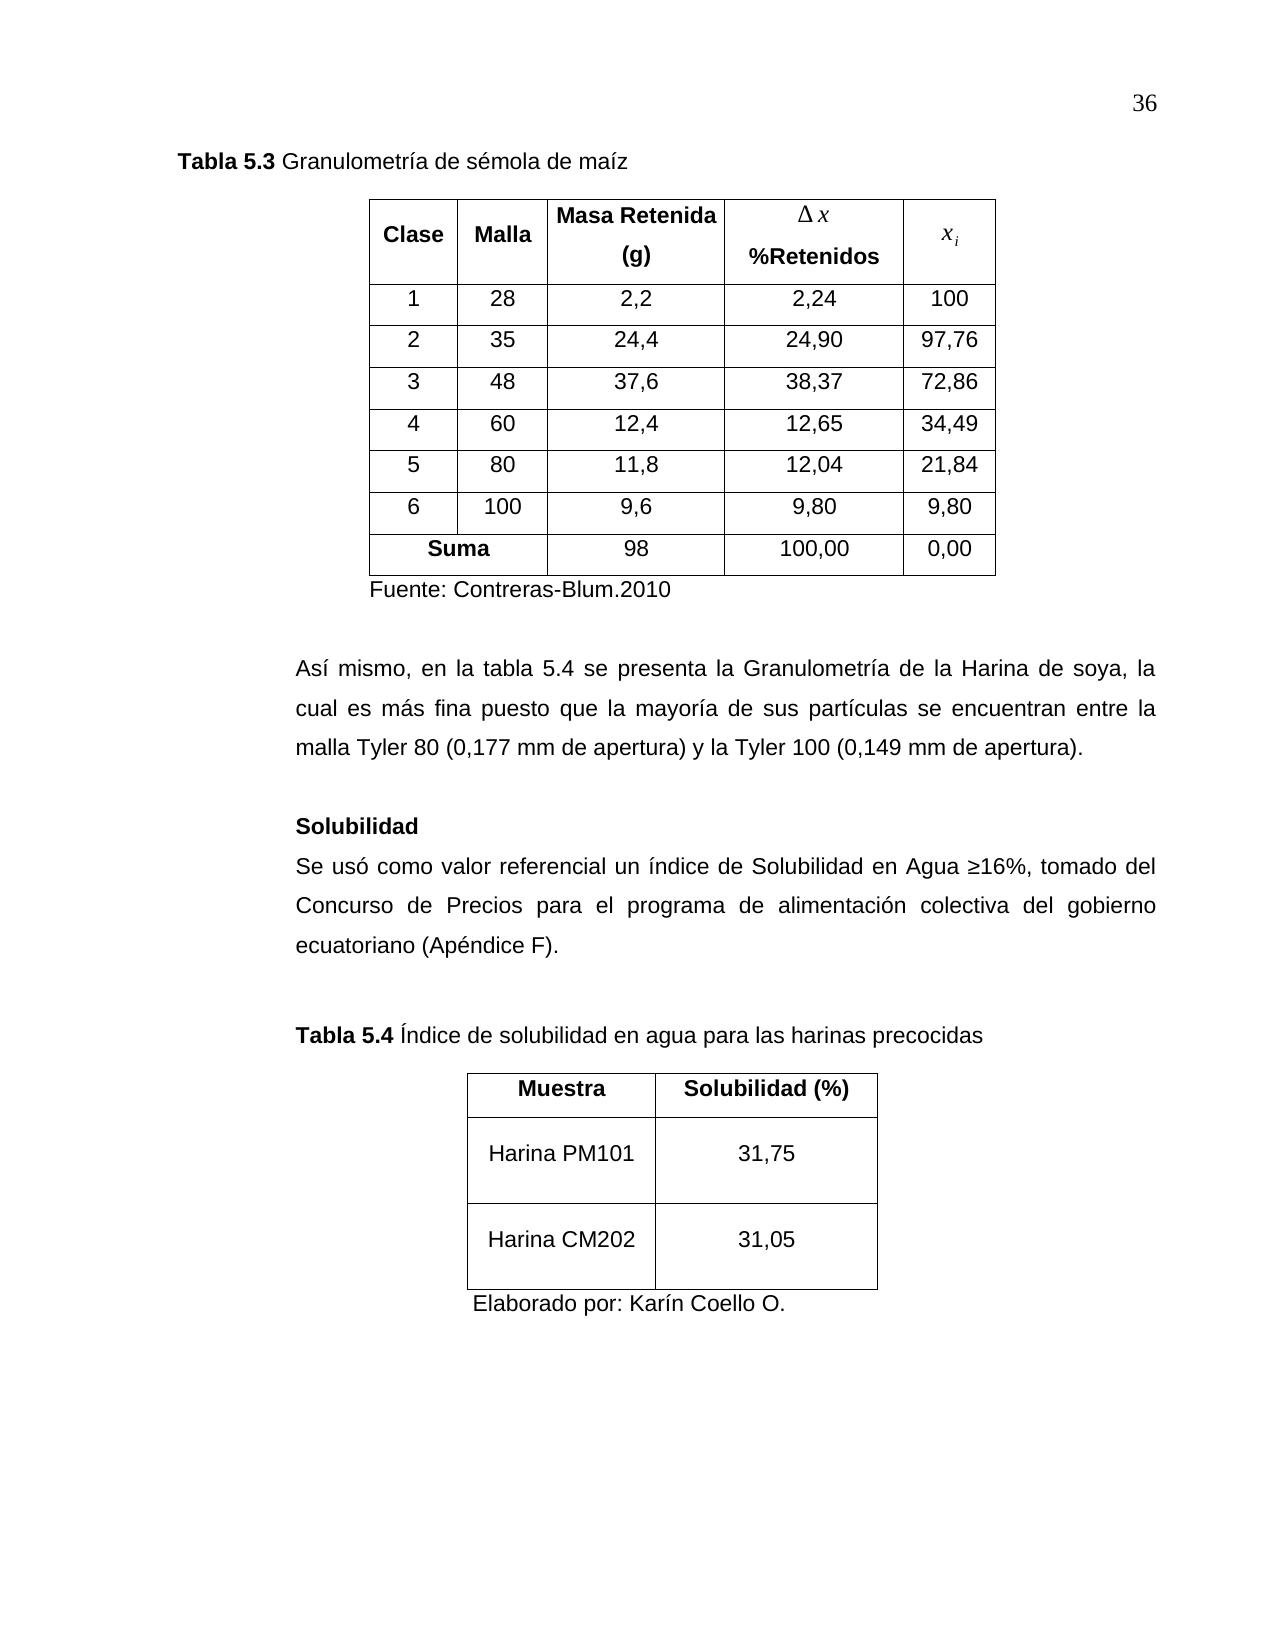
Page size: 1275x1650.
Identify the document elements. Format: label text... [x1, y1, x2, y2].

table_cell 24,90 [725, 326, 903, 367]
table_cell 97,76 [904, 326, 995, 367]
text Solubilidad [295, 813, 1157, 839]
text Se usó como valor referencial un índice de Solubilidad en Agua ≥16%, tomado del Concurso de Precios para el programa de alimentación colectiva del gobierno ecuatoriano (Apéndice F). [295, 853, 1157, 958]
table_cell 9,80 [904, 493, 995, 533]
table_cell 80 [458, 451, 547, 492]
text Fuente: Contreras-Blum.2010 [369, 576, 1157, 603]
table_cell 12,4 [548, 410, 724, 450]
table_cell 37,6 [548, 368, 724, 408]
table_cell 2,24 [725, 285, 903, 325]
text Tabla 5.3 Granulometría de sémola de maíz [177, 148, 1157, 174]
table_cell 2 [370, 326, 457, 367]
table_cell Suma [370, 535, 547, 575]
table_cell 9,6 [548, 493, 724, 533]
text Elaborado por: Karín Coello O. [472, 1290, 1157, 1317]
table_cell 98 [548, 535, 724, 575]
table_header Muestra [468, 1074, 655, 1117]
table_cell 0,00 [904, 535, 995, 575]
table_header Masa Retenida (g) [548, 200, 724, 283]
table_cell 6 [370, 493, 457, 533]
table_cell 1 [370, 285, 457, 325]
table_cell 38,37 [725, 368, 903, 408]
table_cell Harina CM202 [468, 1204, 655, 1289]
text Tabla 5.4 Índice de solubilidad en agua para las harinas precocidas [295, 1022, 1157, 1048]
table_cell 35 [458, 326, 547, 367]
table_cell 4 [370, 410, 457, 450]
table_header %Retenidos [725, 200, 903, 283]
table_cell 12,04 [725, 451, 903, 492]
table_cell 100,00 [725, 535, 903, 575]
table_header Malla [458, 200, 547, 283]
table_cell 72,86 [904, 368, 995, 408]
table_cell 34,49 [904, 410, 995, 450]
table_cell 28 [458, 285, 547, 325]
table_cell 3 [370, 368, 457, 408]
table_header [904, 200, 995, 283]
table_header Clase [370, 200, 457, 283]
table_cell 11,8 [548, 451, 724, 492]
table_cell 2,2 [548, 285, 724, 325]
table_cell 9,80 [725, 493, 903, 533]
table_header Solubilidad (%) [656, 1074, 877, 1117]
table_cell 48 [458, 368, 547, 408]
table_cell 100 [458, 493, 547, 533]
table_cell 100 [904, 285, 995, 325]
table_cell Harina PM101 [468, 1118, 655, 1203]
table_cell 31,05 [656, 1204, 877, 1289]
table_cell 31,75 [656, 1118, 877, 1203]
table_cell 12,65 [725, 410, 903, 450]
text Así mismo, en la tabla 5.4 se presenta la Granulometría de la Harina de soya, la cual es más fina puesto que la mayoría de sus partículas se encuentran entre la malla Tyler 80 (0,177 mm de apertura) y la Tyler 100 (0,149 mm de apertura). [295, 655, 1157, 761]
table_cell 24,4 [548, 326, 724, 367]
table_cell 5 [370, 451, 457, 492]
table_cell 21,84 [904, 451, 995, 492]
table_cell 60 [458, 410, 547, 450]
